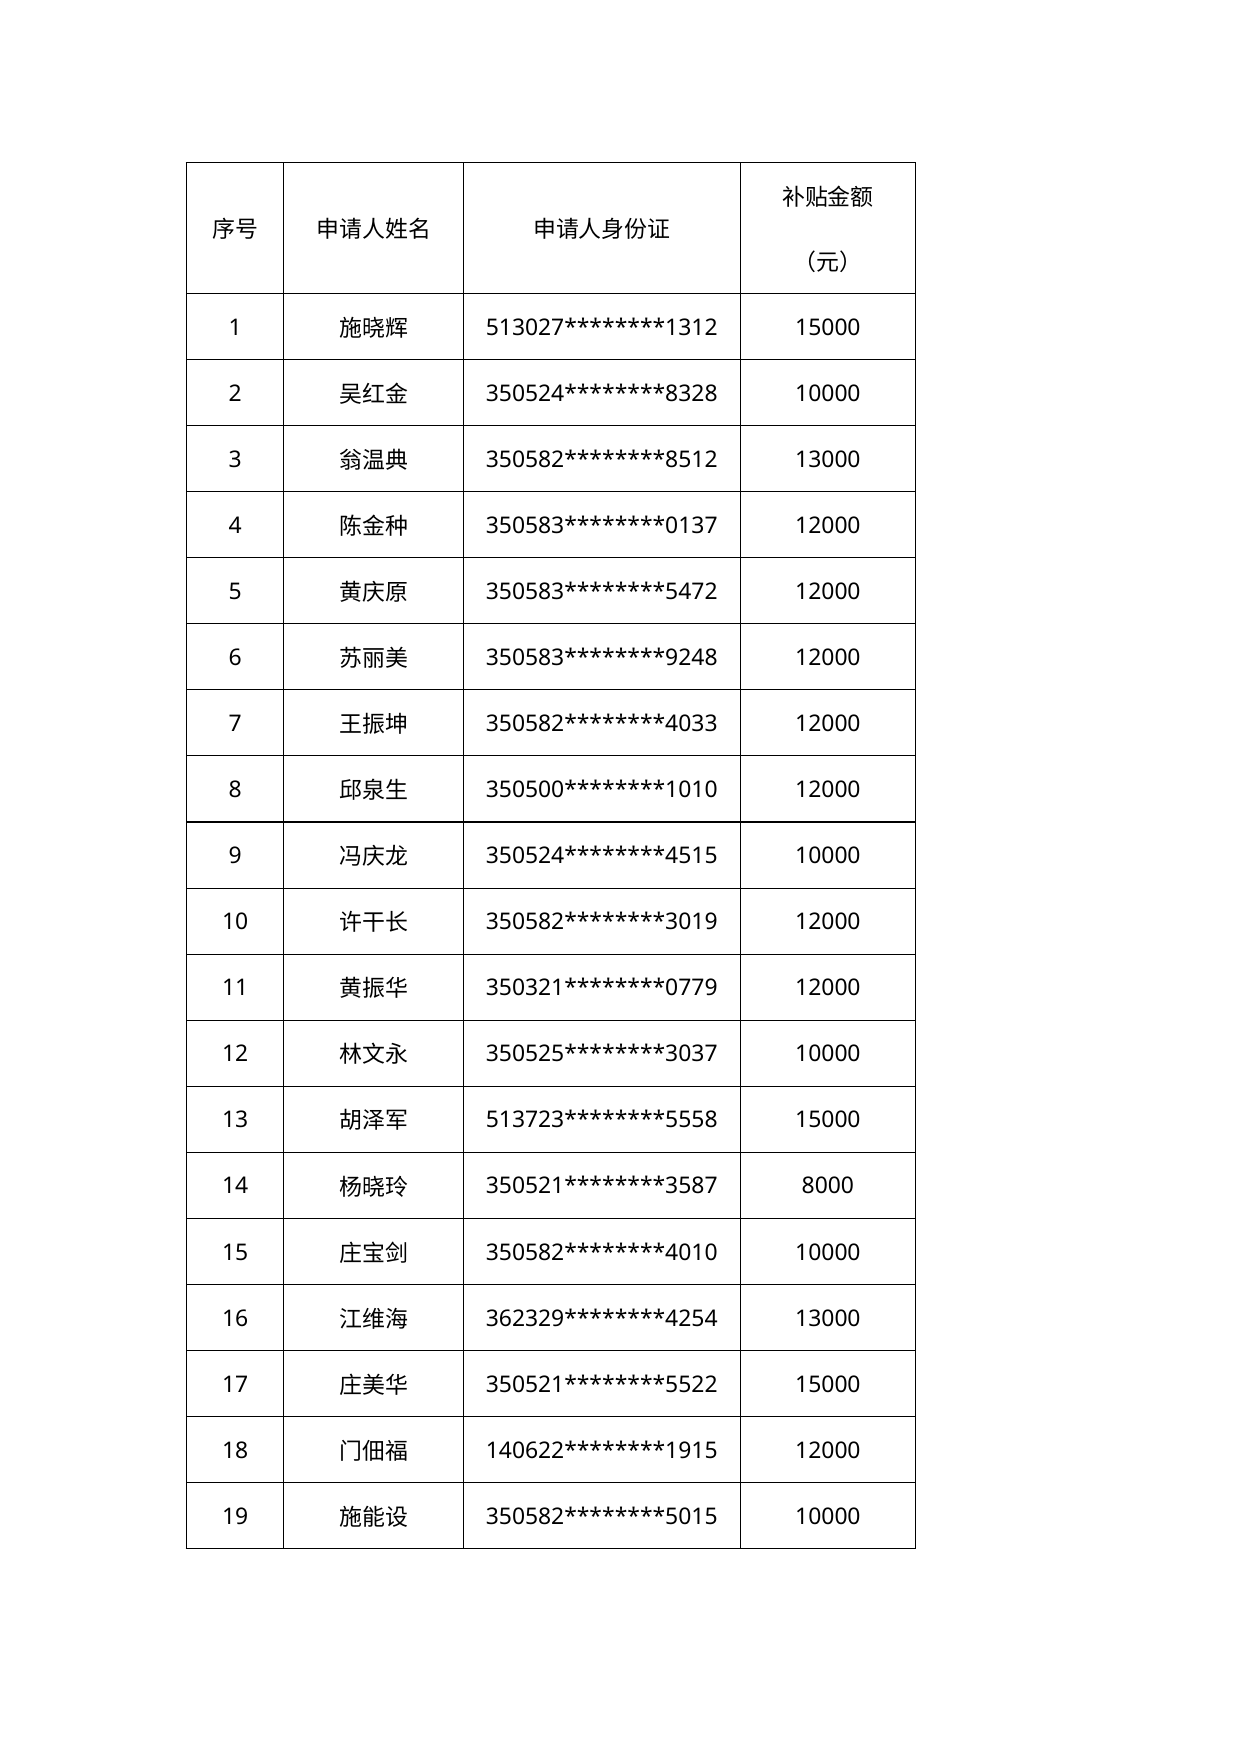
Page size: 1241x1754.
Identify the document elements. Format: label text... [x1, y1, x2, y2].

table_cell 陈金种 [284, 492, 463, 557]
table_cell 19 [187, 1483, 283, 1548]
table_cell 17 [187, 1351, 283, 1416]
table_cell 冯庆龙 [284, 823, 463, 887]
table_cell 8 [187, 756, 283, 821]
table_cell 9 [187, 823, 283, 887]
table_cell 16 [187, 1285, 283, 1350]
table_cell 王振坤 [284, 690, 463, 755]
table_cell 黄庆原 [284, 558, 463, 623]
table_cell 12000 [741, 690, 915, 755]
table_cell 4 [187, 492, 283, 557]
table_cell 11 [187, 955, 283, 1019]
table_cell 350521********3587 [464, 1153, 740, 1218]
table_cell 门佃福 [284, 1417, 463, 1482]
table_cell 3 [187, 426, 283, 491]
table_cell 黄振华 [284, 955, 463, 1019]
table_cell 18 [187, 1417, 283, 1482]
table_cell 350582********4033 [464, 690, 740, 755]
table_cell 吴红金 [284, 360, 463, 425]
table_cell 350521********5522 [464, 1351, 740, 1416]
table_header 序号 [187, 163, 283, 293]
table_cell 15000 [741, 294, 915, 359]
table_cell 350582********5015 [464, 1483, 740, 1548]
table_cell 350583********9248 [464, 624, 740, 689]
table_cell 林文永 [284, 1021, 463, 1086]
table_cell 13000 [741, 1285, 915, 1350]
table_cell 12000 [741, 889, 915, 953]
table_cell 15000 [741, 1351, 915, 1416]
table_cell 350524********4515 [464, 823, 740, 887]
table_cell 庄美华 [284, 1351, 463, 1416]
table_cell 513027********1312 [464, 294, 740, 359]
table_cell 12000 [741, 1417, 915, 1482]
table_cell 350582********8512 [464, 426, 740, 491]
table_cell 邱泉生 [284, 756, 463, 821]
table_cell 350524********8328 [464, 360, 740, 425]
table_cell 翁温典 [284, 426, 463, 491]
table_cell 12000 [741, 756, 915, 821]
table_cell 10000 [741, 823, 915, 887]
table_cell 350525********3037 [464, 1021, 740, 1086]
table_header 申请人姓名 [284, 163, 463, 293]
table_cell 350582********4010 [464, 1219, 740, 1284]
table_cell 10000 [741, 1483, 915, 1548]
table_cell 362329********4254 [464, 1285, 740, 1350]
table_cell 15000 [741, 1087, 915, 1152]
table_cell 12000 [741, 558, 915, 623]
table_cell 胡泽军 [284, 1087, 463, 1152]
table_cell 12 [187, 1021, 283, 1086]
table_cell 350321********0779 [464, 955, 740, 1019]
table_cell 10000 [741, 1219, 915, 1284]
table_header 补贴金额（元） [741, 163, 915, 293]
table_header 申请人身份证 [464, 163, 740, 293]
table_cell 13 [187, 1087, 283, 1152]
table_cell 14 [187, 1153, 283, 1218]
table_cell 350500********1010 [464, 756, 740, 821]
table_cell 江维海 [284, 1285, 463, 1350]
table_cell 13000 [741, 426, 915, 491]
table_cell 140622********1915 [464, 1417, 740, 1482]
table_cell 12000 [741, 955, 915, 1019]
table_cell 10000 [741, 1021, 915, 1086]
table_cell 513723********5558 [464, 1087, 740, 1152]
table_cell 6 [187, 624, 283, 689]
table_cell 15 [187, 1219, 283, 1284]
table_cell 12000 [741, 492, 915, 557]
table_cell 1 [187, 294, 283, 359]
table_cell 许干长 [284, 889, 463, 953]
table_cell 杨晓玲 [284, 1153, 463, 1218]
table_cell 5 [187, 558, 283, 623]
table_cell 施能设 [284, 1483, 463, 1548]
table_cell 7 [187, 690, 283, 755]
table_cell 庄宝剑 [284, 1219, 463, 1284]
table_cell 350583********0137 [464, 492, 740, 557]
table_cell 10 [187, 889, 283, 953]
table_cell 350583********5472 [464, 558, 740, 623]
table_cell 苏丽美 [284, 624, 463, 689]
table_cell 350582********3019 [464, 889, 740, 953]
table_cell 8000 [741, 1153, 915, 1218]
table_cell 施晓辉 [284, 294, 463, 359]
table_cell 10000 [741, 360, 915, 425]
table_cell 2 [187, 360, 283, 425]
table_cell 12000 [741, 624, 915, 689]
